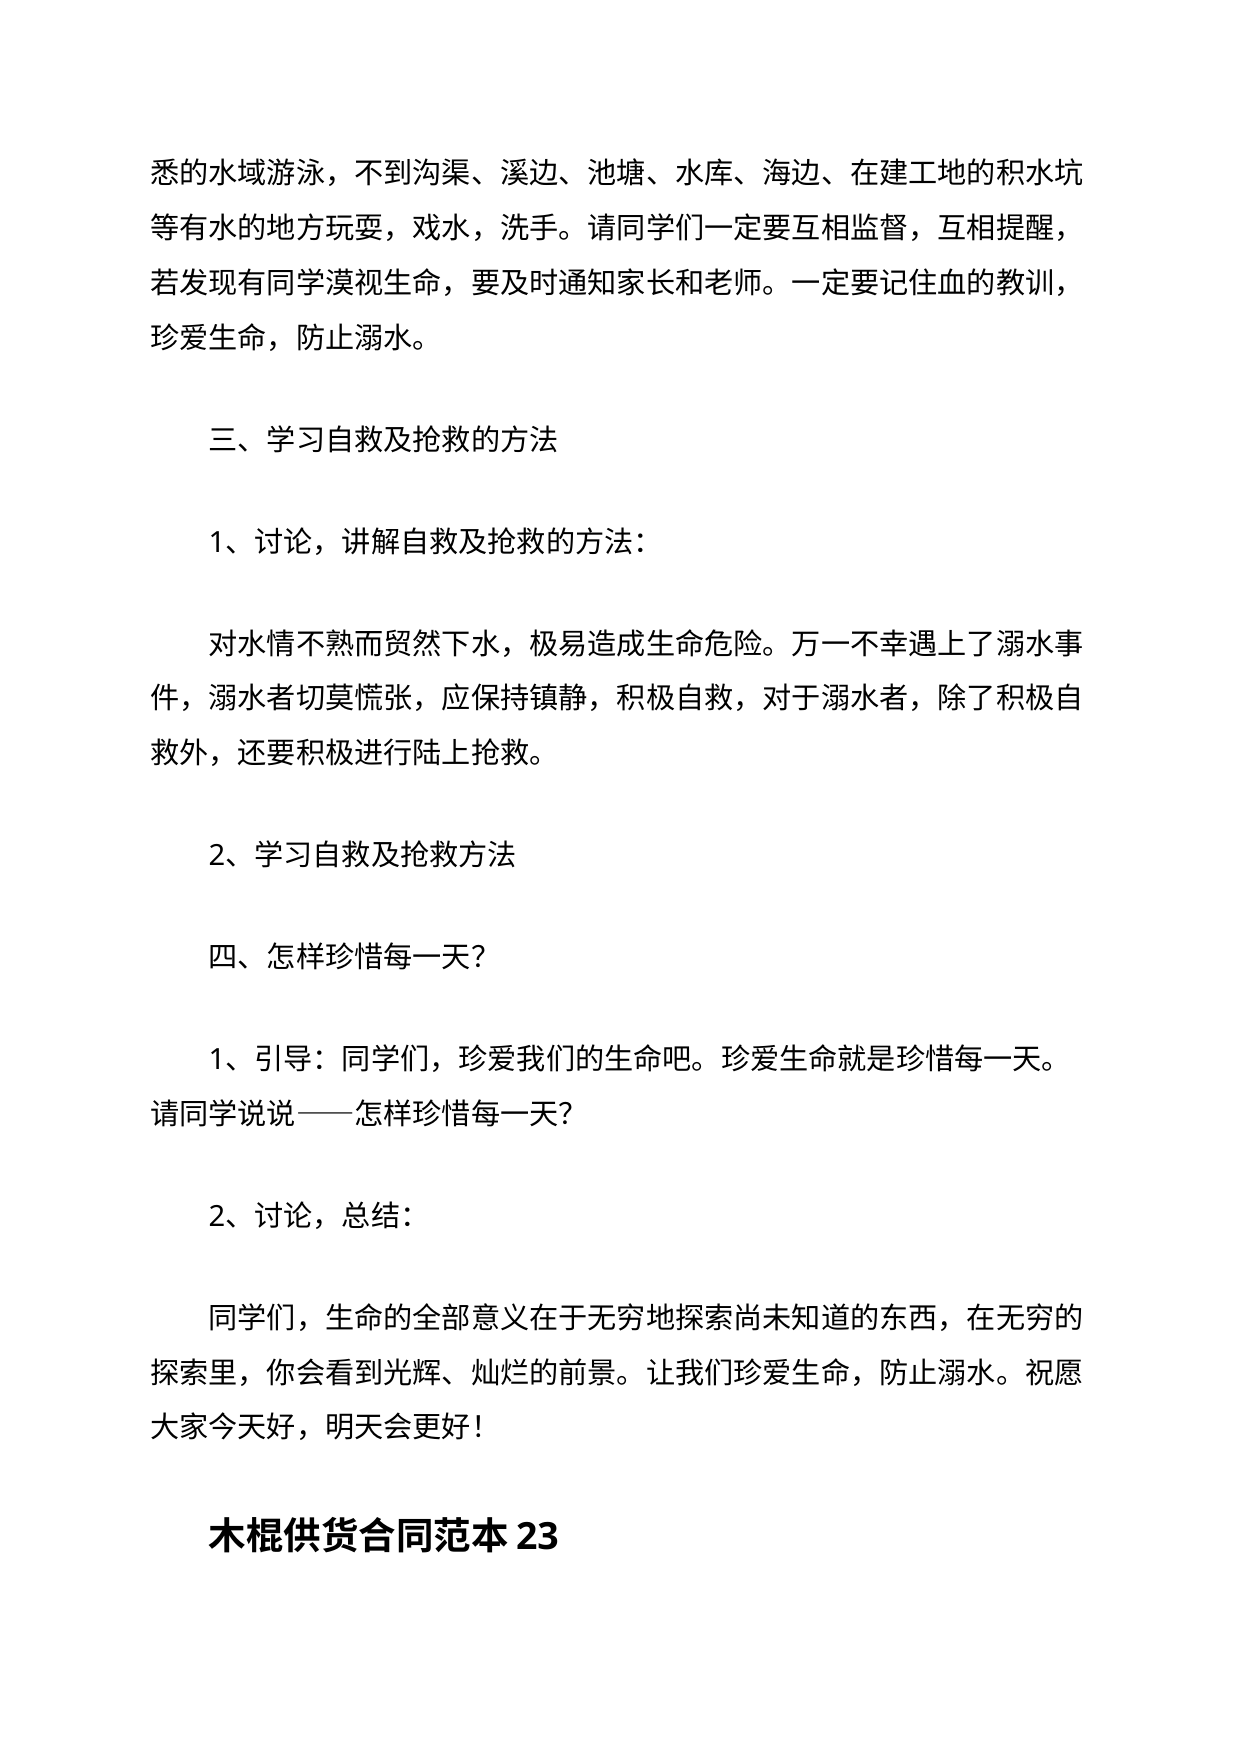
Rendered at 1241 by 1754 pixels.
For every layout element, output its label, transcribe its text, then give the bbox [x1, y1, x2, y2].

text 同学们，生命的全部意义在于无穷地探索尚未知道的东西，在无穷的探索里，你会看到光辉、灿烂的前景。让我们珍爱生命，防止溺水。祝愿大家今天好，明天会更好！ [150, 1294, 1090, 1446]
text 对水情不熟而贸然下水，极易造成生命危险。万一不幸遇上了溺水事件，溺水者切莫慌张，应保持镇静，积极自救，对于溺水者，除了积极自救外，还要积极进行陆上抢救。 [150, 620, 1090, 772]
text 2、讨论，总结： [150, 1192, 1090, 1235]
text 四、怎样珍惜每一天？ [150, 934, 1090, 976]
text 1、讨论，讲解自救及抢救的方法： [150, 518, 1090, 561]
text 1、引导：同学们，珍爱我们的生命吧。珍爱生命就是珍惜每一天。请同学说说——怎样珍惜每一天？ [150, 1036, 1090, 1133]
text 木棍供货合同范本23 [150, 1506, 1090, 1560]
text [150, 150, 1090, 357]
text 三、学习自救及抢救的方法 [150, 416, 1090, 459]
text 2、学习自救及抢救方法 [150, 832, 1090, 874]
